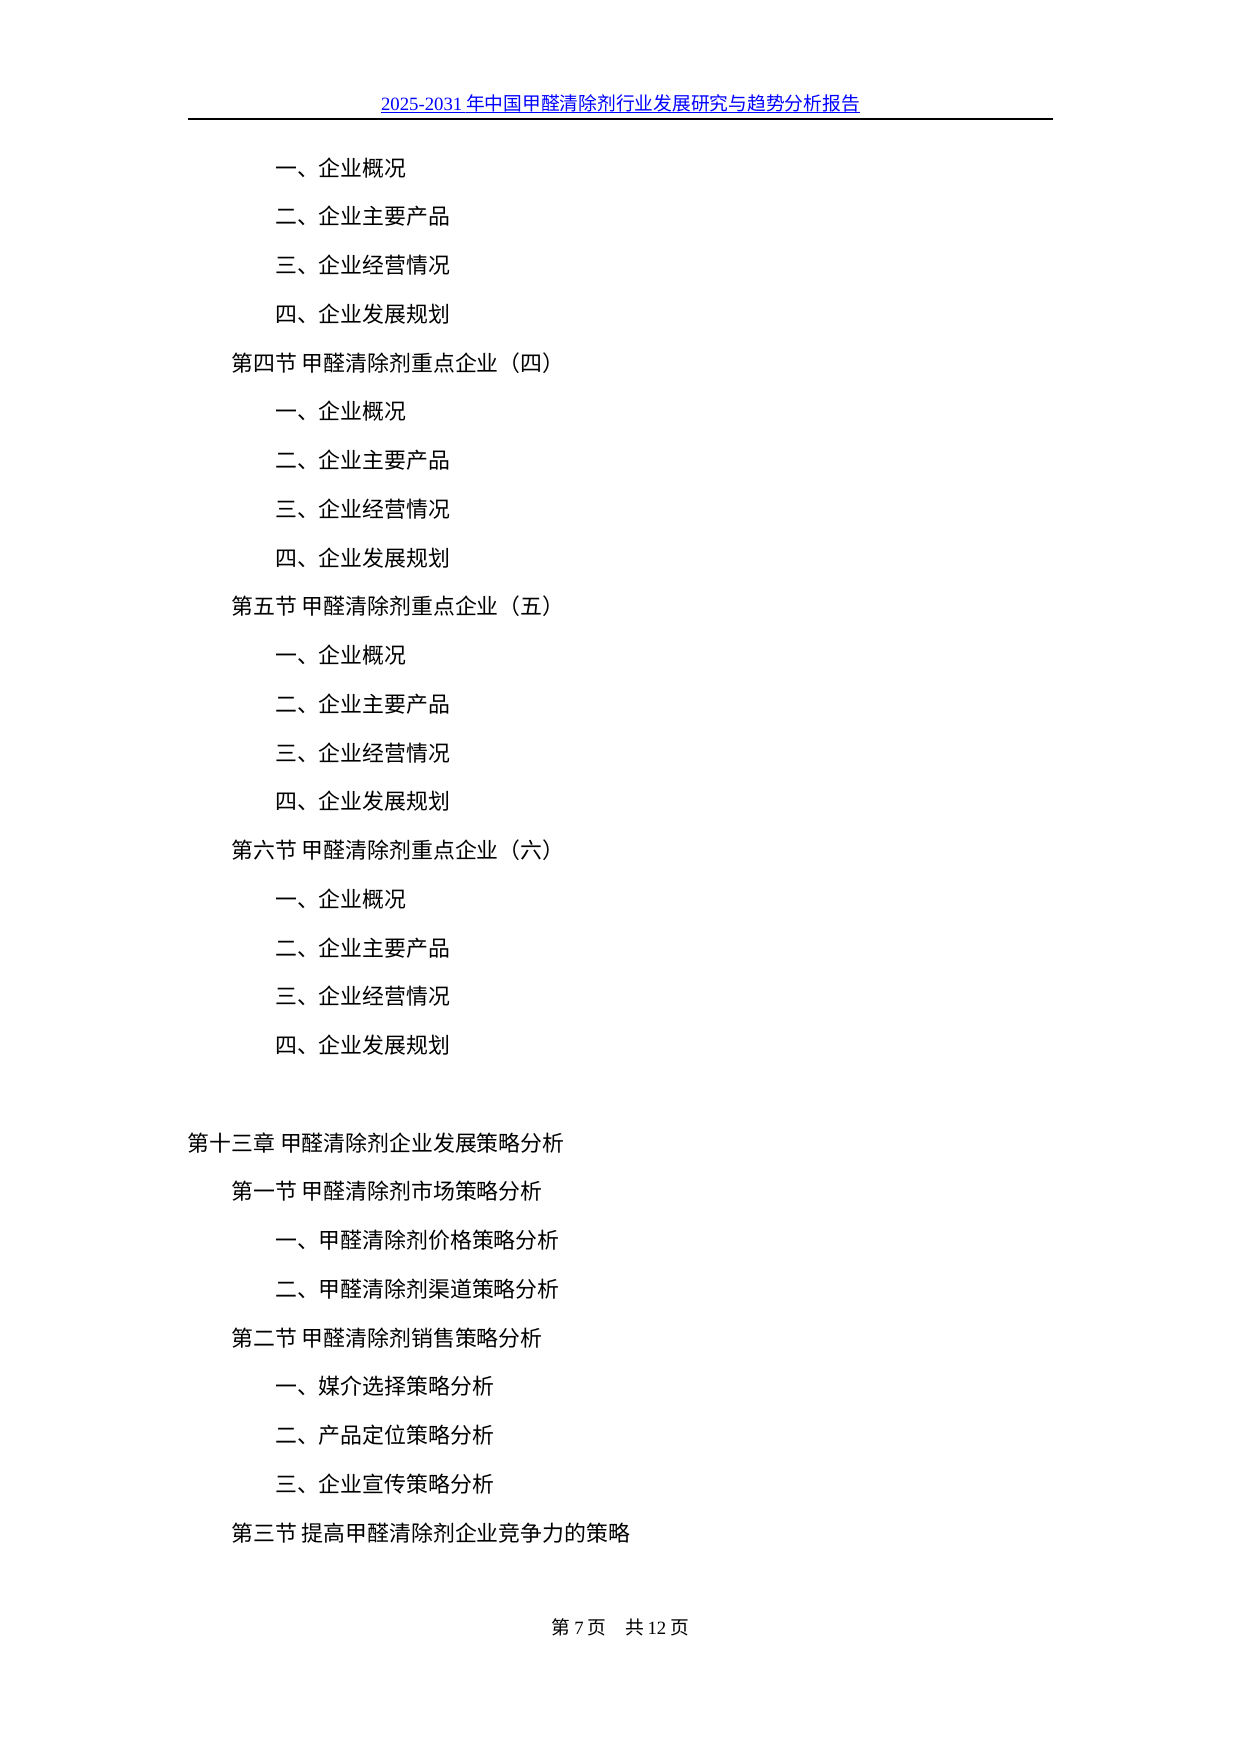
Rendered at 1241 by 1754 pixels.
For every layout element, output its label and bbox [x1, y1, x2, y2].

text [187, 150, 1053, 1548]
